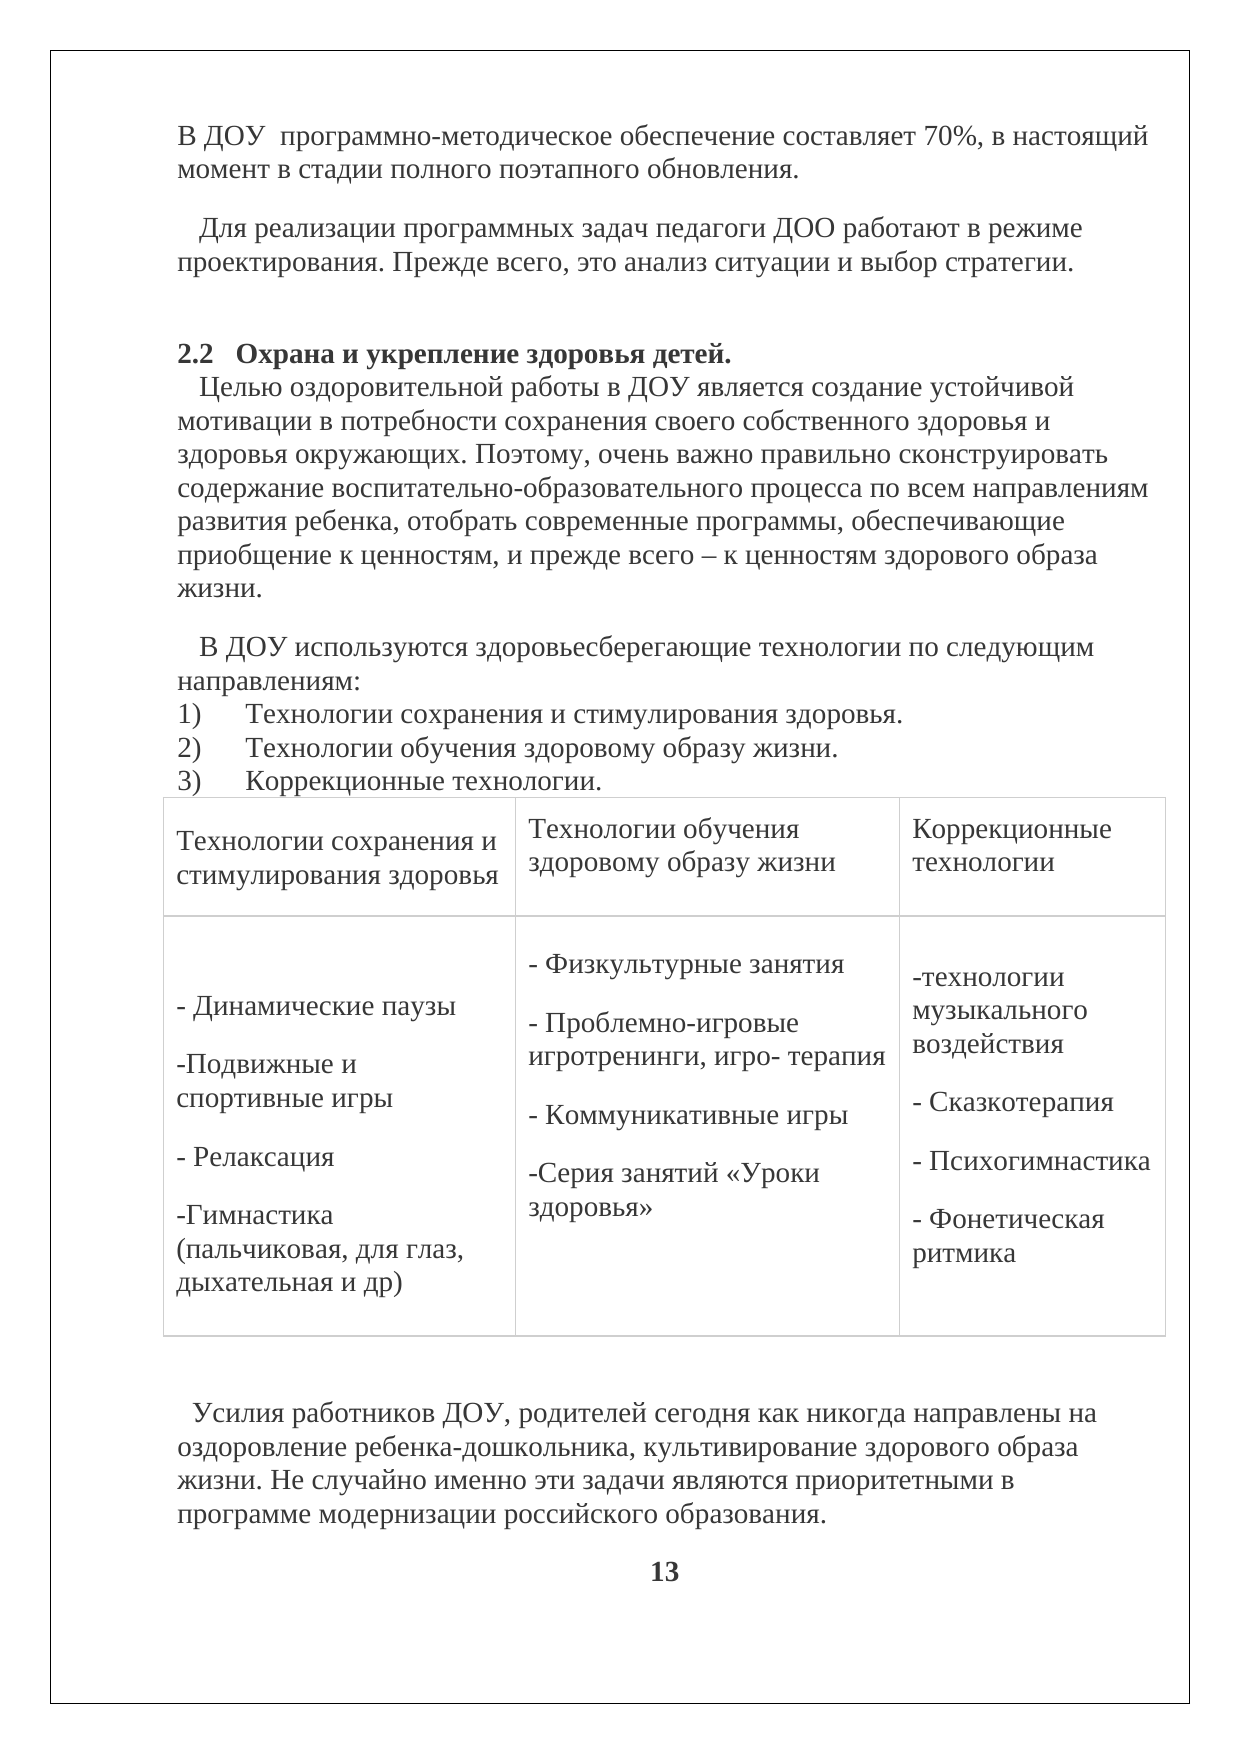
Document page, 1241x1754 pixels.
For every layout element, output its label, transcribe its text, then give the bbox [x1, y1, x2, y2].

text В ДОУ используются здоровьесберегающие технологии по следующим направлениям: [177, 629, 1152, 696]
text Усилия работников ДОУ, родителей сегодня как никогда направлены на оздоровление ребенка-дошкольника, культивирование здорового образа жизни. Не случайно именно эти задачи являются приоритетными в программе модернизации российского образования. [177, 1395, 1152, 1529]
text В ДОУ программно-методическое обеспечение составляет 70%, в настоящий момент в стадии полного поэтапного обновления. [177, 118, 1152, 185]
table_header Технологии обучения здоровому образу жизни [516, 798, 899, 915]
text 2.2 Охрана и укрепление здоровья детей. [177, 336, 1152, 369]
table_cell - Динамические паузы -Подвижные и спортивные игры - Релаксация -Гимнастика (пальчиковая, для глаз, дыхательная и др) [164, 917, 515, 1335]
table_cell -технологии музыкального воздействия - Сказкотерапия - Психогимнастика - Фонетическая ритмика [900, 917, 1165, 1335]
table_header Технологии сохранения и стимулирования здоровья [164, 798, 515, 915]
text 1) Технологии сохранения и стимулирования здоровья. [177, 696, 1152, 730]
text Для реализации программных задач педагоги ДОО работают в режиме проектирования. Прежде всего, это анализ ситуации и выбор стратегии. [177, 210, 1152, 277]
text 13 [177, 1554, 1152, 1588]
table_header Коррекционные технологии [900, 798, 1165, 915]
text Целью оздоровительной работы в ДОУ является создание устойчивой мотивации в потребности сохранения своего собственного здоровья и здоровья окружающих. Поэтому, очень важно правильно сконструировать содержание воспитательно-образовательного процесса по всем направлениям развития ребенка, отобрать современные программы, обеспечивающие приобщение к ценностям, и прежде всего – к ценностям здорового образа жизни. [177, 369, 1152, 604]
text 3) Коррекционные технологии. [177, 763, 1152, 797]
text 2) Технологии обучения здоровому образу жизни. [177, 730, 1152, 763]
table_cell - Физкультурные занятия - Проблемно-игровые игротренинги, игро- терапия - Коммуникативные игры -Серия занятий «Уроки здоровья» [516, 917, 899, 1335]
